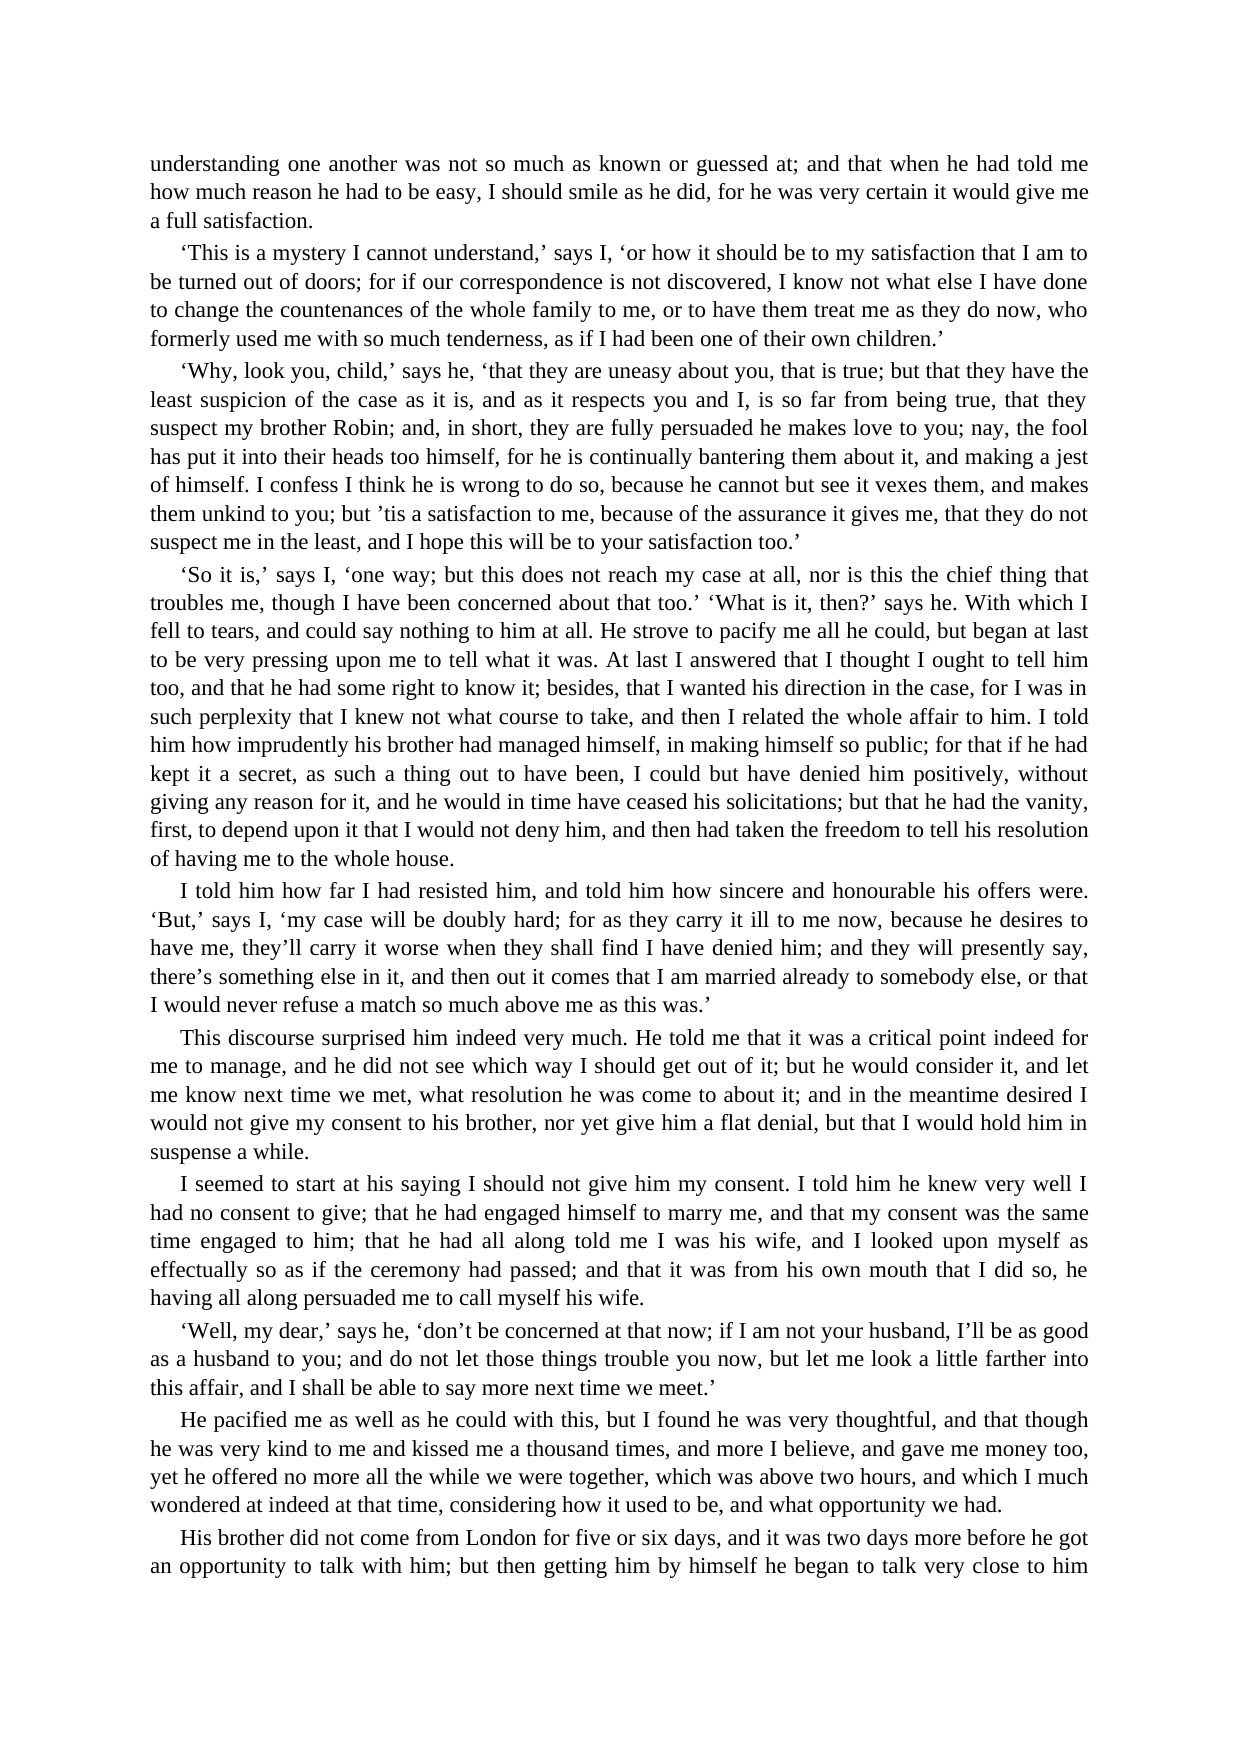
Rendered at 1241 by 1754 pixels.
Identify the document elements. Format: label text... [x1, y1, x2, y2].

text This discourse surprised him indeed very much. He told me that it was a critical point indeed for me to manage, and he did not see which way I should get out of it; but he would consider it, and let me know next time we met, what resolution he was come to about it; and in the meantime desired I would not give my consent to his brother, nor yet give him a flat denial, but that I would hold him in suspense a while. [150, 1024, 1090, 1164]
text I seemed to start at his saying I should not give him my consent. I told him he knew very well I had no consent to give; that he had engaged himself to marry me, and that my consent was the same time engaged to him; that he had all along told me I was his wife, and I looked upon myself as effectually so as if the ceremony had passed; and that it was from his own mouth that I did so, he having all along persuaded me to call myself his wife. [150, 1170, 1090, 1310]
text ‘This is a mystery I cannot understand,’ says I, ‘or how it should be to my satisfaction that I am to be turned out of doors; for if our correspondence is not discovered, I know not what else I have done to change the countenances of the whole family to me, or to have them treat me as they do now, who formerly used me with so much tenderness, as if I had been one of their own children.’ [150, 239, 1090, 351]
text ‘So it is,’ says I, ‘one way; but this does not reach my case at all, nor is this the chief thing that troubles me, though I have been concerned about that too.’ ‘What is it, then?’ says he. With which I fell to tears, and could say nothing to him at all. He strove to pacify me all he could, but began at last to be very pressing upon me to tell what it was. At last I answered that I thought I ought to tell him too, and that he had some right to know it; besides, that I wanted his direction in the case, for I was in such perplexity that I knew not what course to take, and then I related the whole affair to him. I told him how imprudently his brother had managed himself, in making himself so public; for that if he had kept it a secret, as such a thing out to have been, I could but have denied him positively, without giving any reason for it, and he would in time have ceased his solicitations; but that he had the vanity, first, to depend upon it that I would not deny him, and then had taken the freedom to tell his resolution of having me to the whole house. [150, 561, 1090, 871]
text He pacified me as well as he could with this, but I found he was very thoughtful, and that though he was very kind to me and kissed me a thousand times, and more I believe, and gave me money too, yet he offered no more all the while we were together, which was above two hours, and which I much wondered at indeed at that time, considering how it used to be, and what opportunity we had. [150, 1406, 1090, 1518]
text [150, 1524, 1090, 1579]
text ‘Why, look you, child,’ says he, ‘that they are uneasy about you, that is true; but that they have the least suspicion of the case as it is, and as it respects you and I, is so far from being true, that they suspect my brother Robin; and, in short, they are fully persuaded he makes love to you; nay, the fool has put it into their heads too himself, for he is continually bantering them about it, and making a jest of himself. I confess I think he is wrong to do so, because he cannot but see it vexes them, and makes them unkind to you; but ’tis a satisfaction to me, because of the assurance it gives me, that they do not suspect me in the least, and I hope this will be to your satisfaction too.’ [150, 357, 1090, 554]
text I told him how far I had resisted him, and told him how sincere and honourable his offers were. ‘But,’ says I, ‘my case will be doubly hard; for as they carry it ill to me now, because he desires to have me, they’ll carry it worse when they shall find I have denied him; and they will presently say, there’s something else in it, and then out it comes that I am married already to somebody else, or that I would never refuse a match so much above me as this was.’ [150, 878, 1090, 1018]
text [150, 150, 1090, 233]
text ‘Well, my dear,’ says he, ‘don’t be concerned at that now; if I am not your husband, I’ll be as good as a husband to you; and do not let those things trouble you now, but let me look a little farther into this affair, and I shall be able to say more next time we meet.’ [150, 1317, 1090, 1400]
